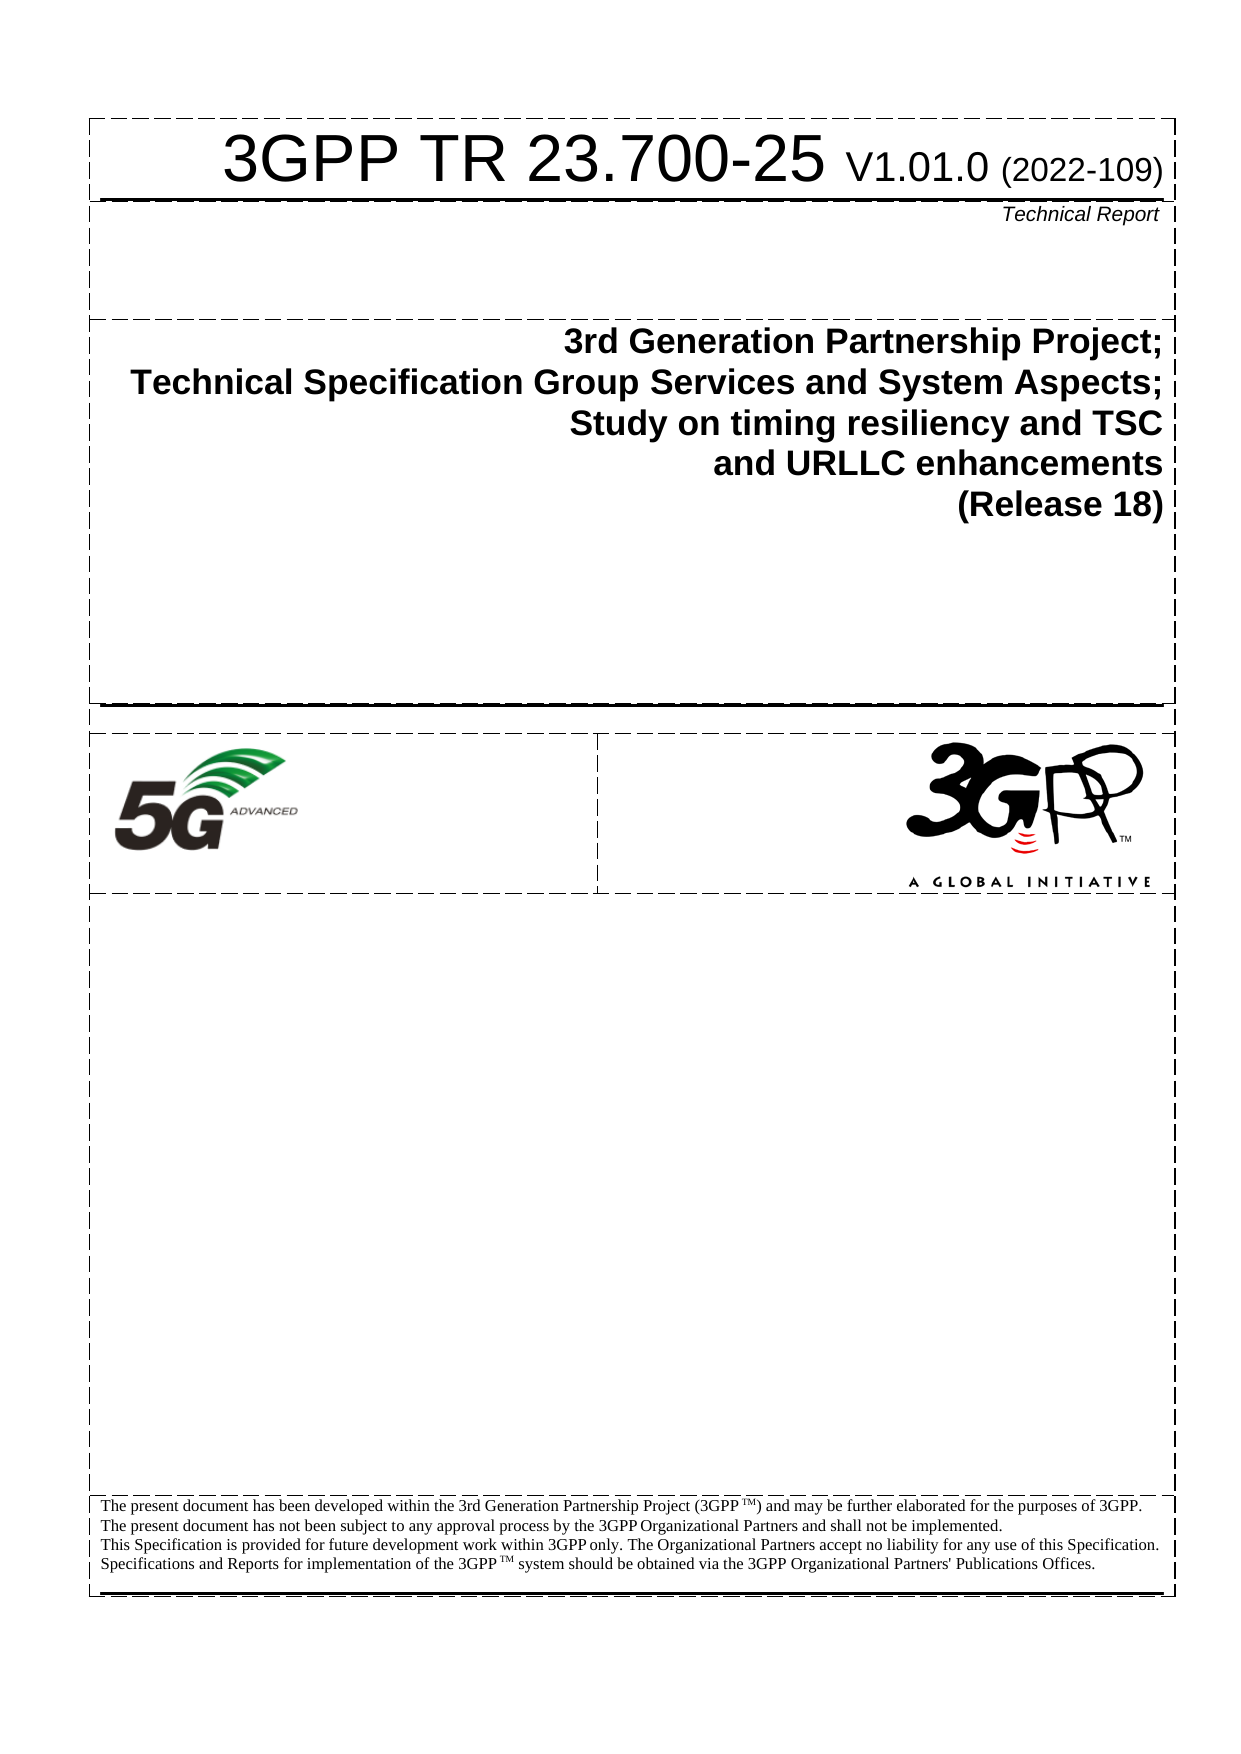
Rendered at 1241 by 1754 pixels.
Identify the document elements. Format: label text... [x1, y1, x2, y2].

table_header 3GPP TR 23.700-25 V1..0 (2022-0) [89, 118, 1175, 201]
table_cell Technical Report [89, 201, 1175, 319]
table_cell [598, 733, 1175, 893]
table_cell [89, 893, 1175, 1495]
picture [898, 734, 1164, 892]
table_cell [89, 733, 598, 893]
table_cell [89, 704, 1175, 733]
table_cell The present document has been developed within the 3rd Generation Partnership Project (3GPP TM) and may be further elaborated for the purposes of 3GPP. The present document has not been subject to any approval process by the 3GPP Organizational Partners and shall not be implemented. This Specification is provided for future development work within 3GPP only. The Organizational Partners accept no liability for any use of this Specification. Specifications and Reports for implementation of the 3GPP TM system should be obtained via the 3GPP Organizational Partners' Publications Offices. [89, 1495, 1175, 1596]
table_cell 3rd Generation Partnership Project; Technical Specification Group Services and System Aspects; Study on timing resiliency and TSC and URLLC enhancements (Release 18) [89, 319, 1175, 703]
picture [100, 734, 312, 865]
